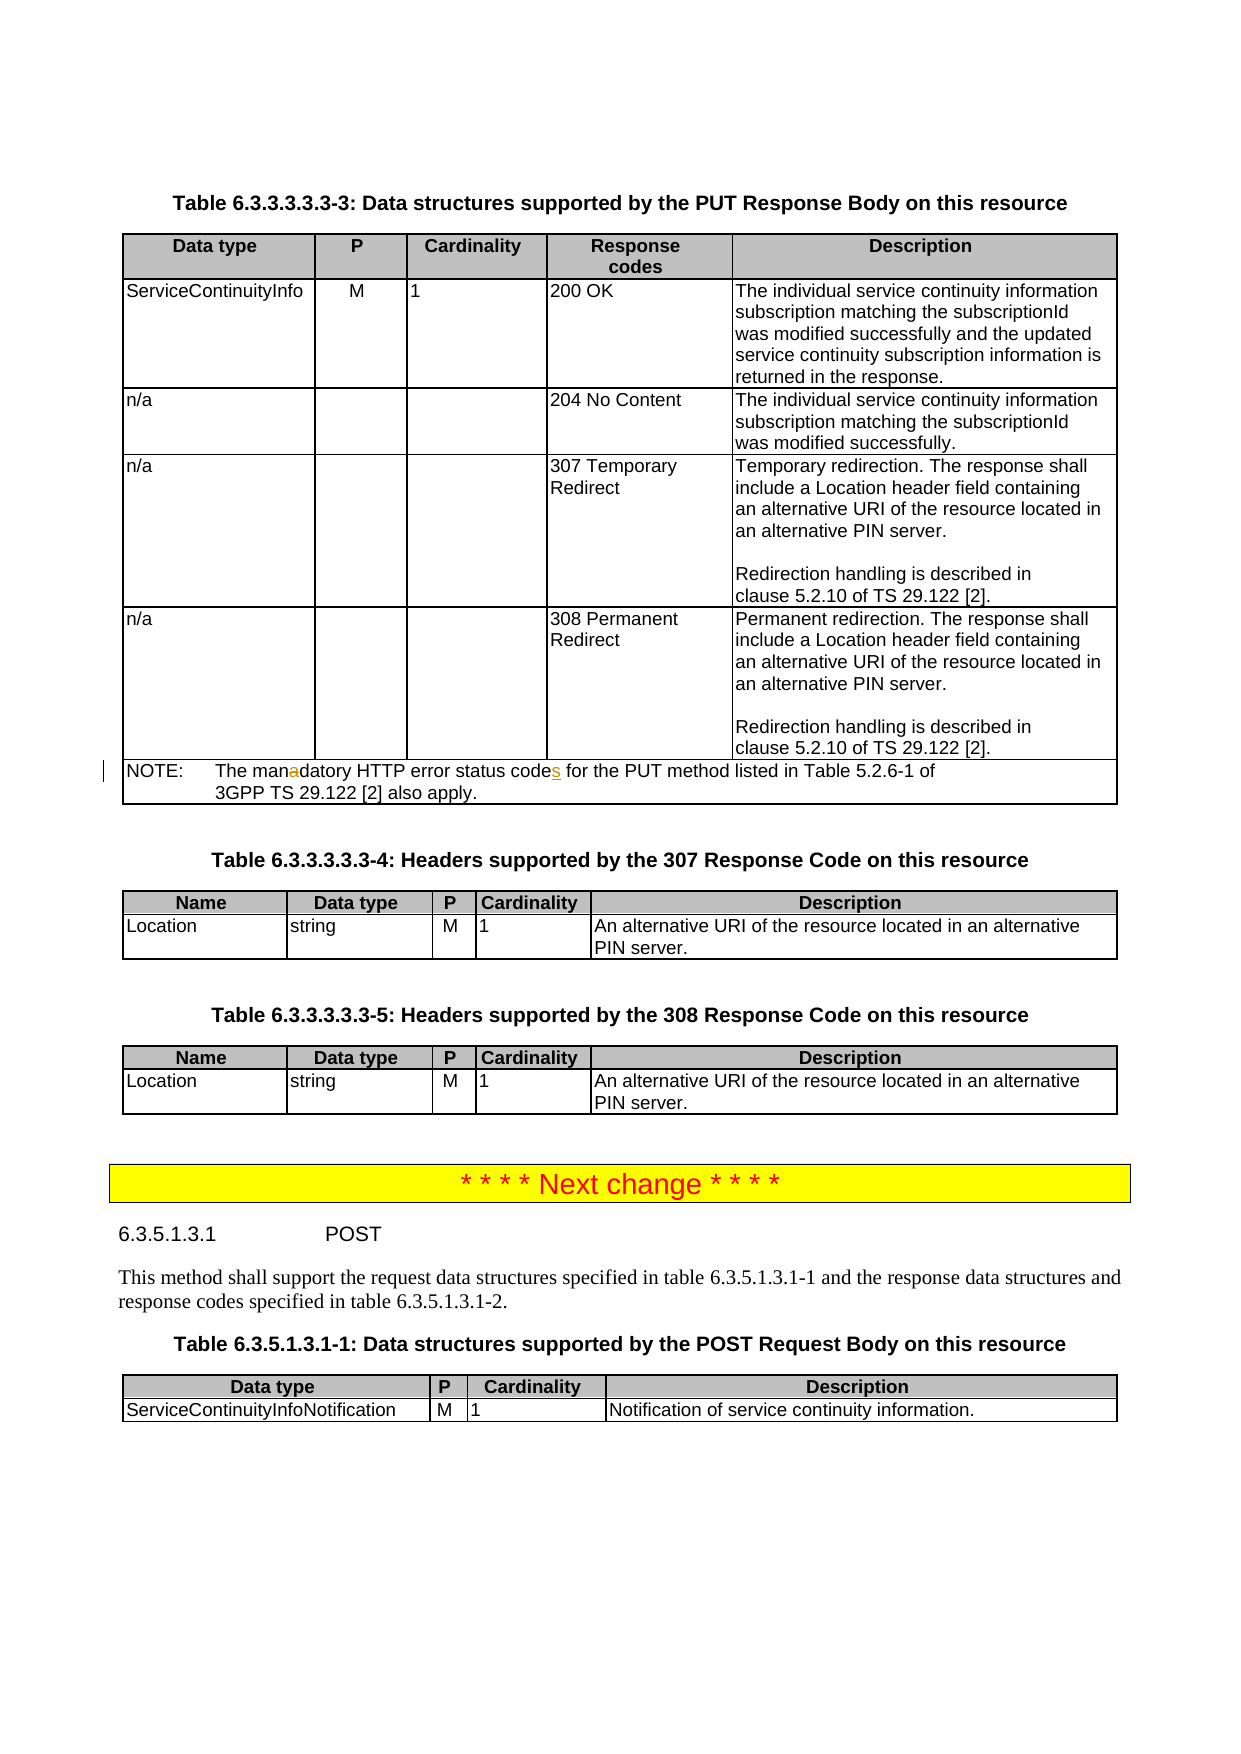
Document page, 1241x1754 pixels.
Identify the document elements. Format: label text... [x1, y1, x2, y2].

table_cell Location [124, 1070, 286, 1113]
table_cell The individual service continuity information subscription matching the subscriptionId was modified successfully. [733, 389, 1116, 453]
table_header Description [592, 892, 1116, 913]
table_cell n/a [124, 389, 314, 453]
text Table 6.3.3.3.3.3-3: Data structures supported by the PUT Response Body on this resource [118, 191, 1122, 214]
table_cell M [433, 915, 475, 958]
table_cell [316, 455, 406, 606]
table_cell M [431, 1399, 467, 1421]
table_cell [408, 608, 546, 758]
table_cell An alternative URI of the resource located in an alternative PIN server. [592, 915, 1116, 958]
table_cell [408, 389, 546, 453]
table_header P [433, 1047, 475, 1068]
table_cell [316, 389, 406, 453]
table_header Description [733, 235, 1116, 278]
table_header P [431, 1376, 467, 1397]
table_header Data type [288, 1047, 432, 1068]
table_header Cardinality [477, 1047, 590, 1068]
table_cell 204 No Content [548, 389, 732, 453]
table_cell 200 OK [548, 280, 732, 387]
table_header Cardinality [408, 235, 546, 278]
table_cell string [288, 1070, 432, 1113]
table_header Name [124, 892, 286, 913]
table_cell n/a [124, 455, 314, 606]
table_header Data type [124, 235, 314, 278]
table_header P [316, 235, 406, 278]
table_header Description [607, 1376, 1116, 1397]
table_cell 1 [477, 1070, 590, 1113]
table_header Cardinality [477, 892, 590, 913]
table_cell Permanent redirection. The response shall include a Location header field containing an alternative URI of the resource located in an alternative PIN server. Redirection handling is described in clause 5.2.10 of TS 29.122 [2]. [733, 608, 1116, 758]
table_cell Temporary redirection. The response shall include a Location header field containing an alternative URI of the resource located in an alternative PIN server. Redirection handling is described in clause 5.2.10 of TS 29.122 [2]. [733, 455, 1116, 606]
text Table 6.3.3.3.3.3-4: Headers supported by the 307 Response Code on this resource [118, 848, 1122, 872]
table_header P [433, 892, 475, 913]
subtitle 6.3.5.1.3.1 POST [118, 1222, 1122, 1246]
table_header Response codes [548, 235, 732, 278]
text Table 6.3.5.1.3.1-1: Data structures supported by the POST Request Body on this resource [118, 1332, 1122, 1356]
table_header Cardinality [468, 1376, 605, 1397]
table_cell 1 [408, 280, 546, 387]
table_cell n/a [124, 608, 314, 758]
table_cell The individual service continuity information subscription matching the subscriptionId was modified successfully and the updated service continuity subscription information is returned in the response. [733, 280, 1116, 387]
table_cell 308 Permanent Redirect [548, 608, 732, 758]
table_cell M [316, 280, 406, 387]
text Table 6.3.3.3.3.3-5: Headers supported by the 308 Response Code on this resource [118, 1002, 1122, 1026]
table_cell An alternative URI of the resource located in an alternative PIN server. [592, 1070, 1116, 1113]
table_cell 307 Temporary Redirect [548, 455, 732, 606]
text This method shall support the request data structures specified in table 6.3.5.1.3.1-1 and the response data structures and response codes specified in table 6.3.5.1.3.1-2. [118, 1265, 1122, 1313]
table_cell [408, 455, 546, 606]
table_header Description [592, 1047, 1116, 1068]
table_cell NOTE: The mandatory HTTP error status code for the PUT method listed in Table 5.2.6-1 of 3GPP TS 29.122 [2] also apply. [124, 760, 1116, 803]
table_cell M [433, 1070, 475, 1113]
table_cell 1 [468, 1399, 605, 1421]
table_cell [316, 608, 406, 758]
table_cell Location [124, 915, 286, 958]
text * * * * Next change * * * * [110, 1165, 1130, 1202]
table_header Name [124, 1047, 286, 1068]
table_cell Notification of service continuity information. [607, 1399, 1116, 1421]
table_header Data type [124, 1376, 429, 1397]
table_cell ServiceContinuityInfo [124, 280, 314, 387]
table_cell ServiceContinuityInfoNotification [124, 1399, 429, 1421]
table_header Data type [288, 892, 432, 913]
table_cell string [288, 915, 432, 958]
table_cell 1 [477, 915, 590, 958]
